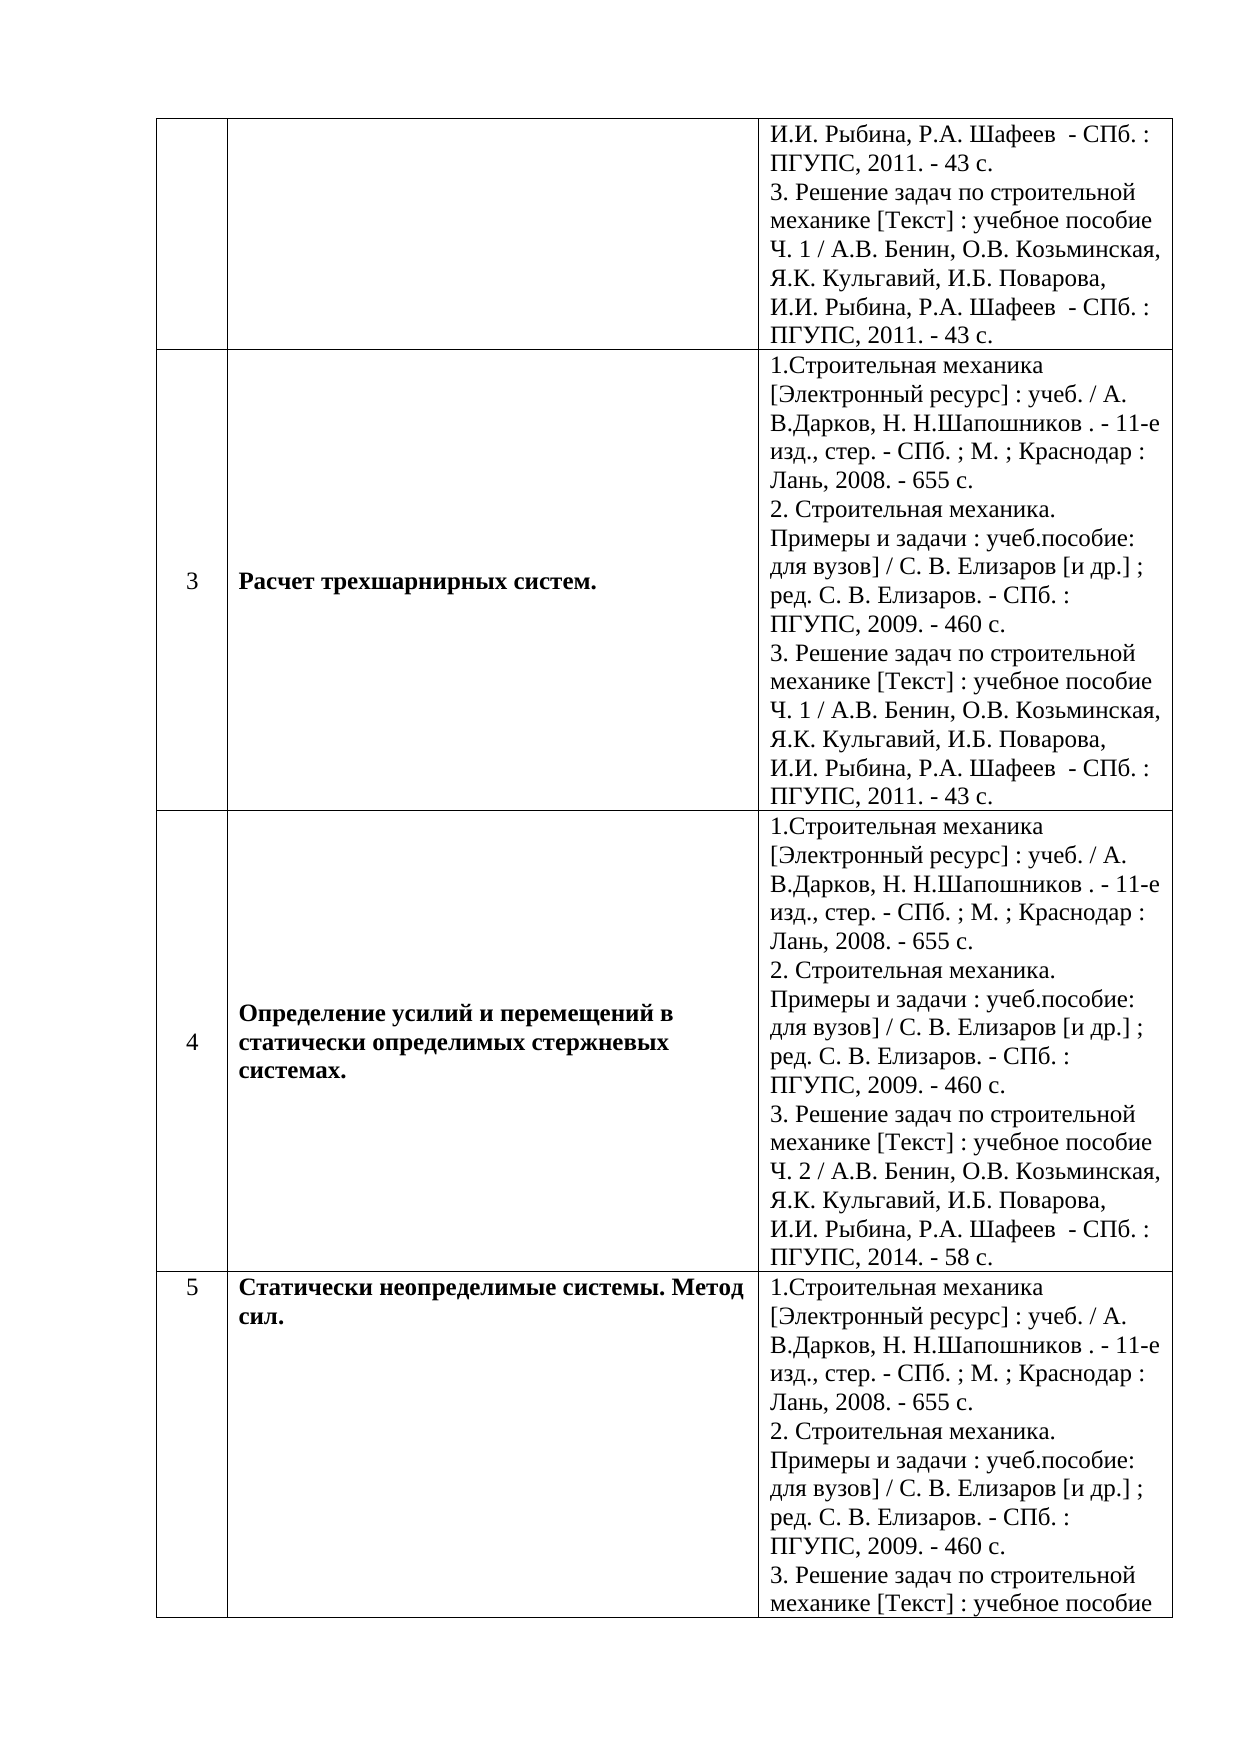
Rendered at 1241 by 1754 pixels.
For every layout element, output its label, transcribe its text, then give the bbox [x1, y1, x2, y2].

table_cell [228, 1272, 758, 1617]
table_cell Определение усилий и перемещений в статически определимых стержневых системах. [228, 811, 758, 1271]
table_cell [759, 1272, 1172, 1617]
table_cell 4 [157, 811, 227, 1271]
table_cell 3 [157, 350, 227, 810]
table_cell 1.Строительная механика [Электронный ресурс] : учеб. / А. В.Дарков, Н. Н.Шапошников . - 11-е изд., стер. - СПб. ; М. ; Краснодар : Лань, 2008. - 655 с. 2. Строительная механика. Примеры и задачи : учеб.пособие: для вузов] / С. В. Елизаров [и др.] ; ред. С. В. Елизаров. - СПб. : ПГУПС, 2009. - 460 с. 3. Решение задач по строительной механике [Текст] : учебное пособие Ч. 1 / А.В. Бенин, О.В. Козьминская, Я.К. Кульгавий, И.Б. Поварова, И.И. Рыбина, Р.А. Шафеев - СПб. : ПГУПС, 2011. - 43 с. [759, 350, 1172, 810]
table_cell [228, 119, 758, 349]
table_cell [759, 119, 1172, 349]
table_cell 2 [157, 119, 227, 349]
table_cell Расчет трехшарнирных систем. [228, 350, 758, 810]
table_cell 5 [157, 1272, 227, 1617]
